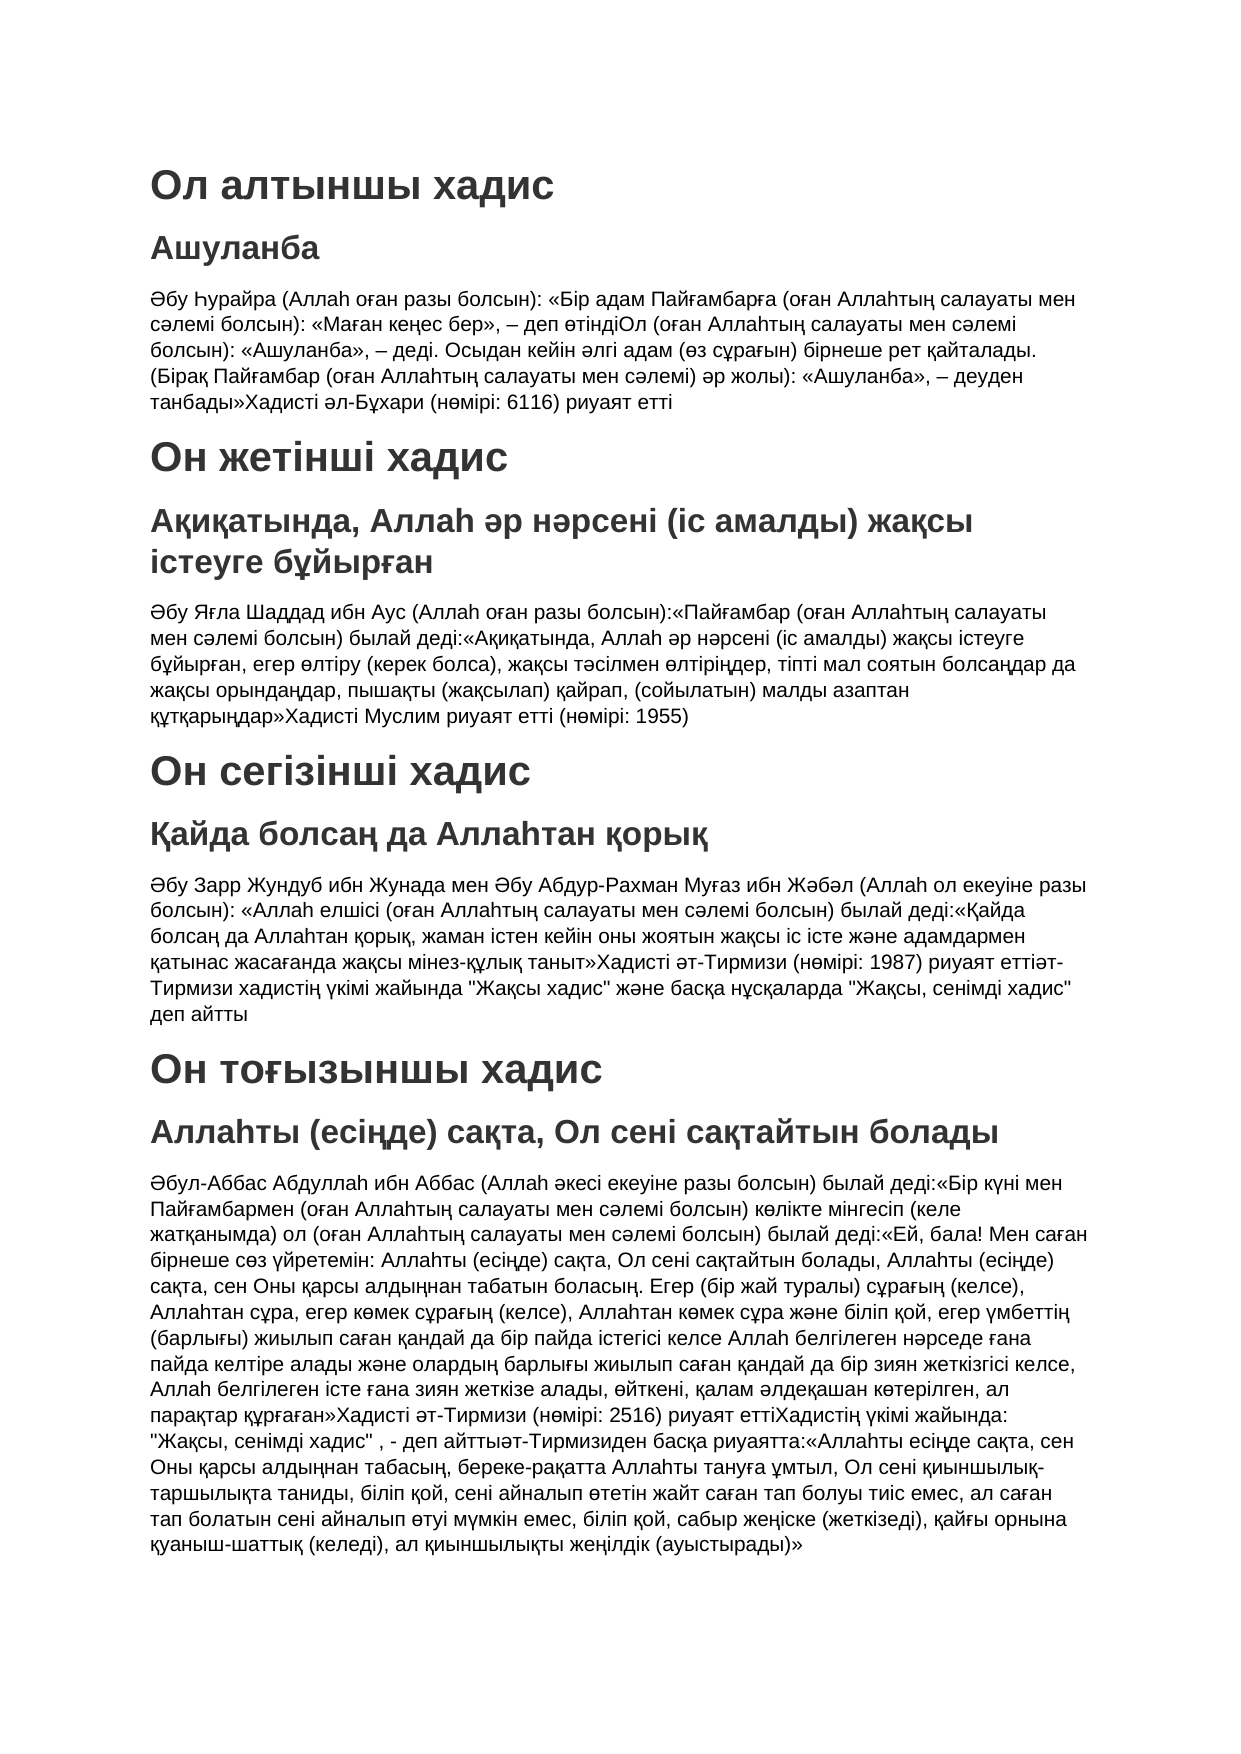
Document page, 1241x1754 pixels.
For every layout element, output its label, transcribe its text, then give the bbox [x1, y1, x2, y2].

subtitle Ашуланба [150, 228, 1090, 267]
subtitle Ол алтыншы хадис [150, 160, 1090, 208]
text Әбу Зарр Жундуб ибн Жунада мен Әбу Абдур-Рахман Муғаз ибн Жәбәл (Аллаһ ол екеуіне разы болсын): «Аллаһ елшісі (оған Аллаһтың салауаты мен сәлемі болсын) былай деді:«Қайда болсаң да Аллаһтан қорық, жаман істен кейін оны жоятын жақсы іс істе және адамдармен қатынас жасағанда жақсы мінез-құлық таныт»Хадисті әт-Тирмизи (нөмірі: 1987) риуаят еттіәт-Тирмизи хадистің үкімі жайында "Жақсы хадис" және басқа нұсқаларда "Жақсы, сенімді хадис" деп айтты [150, 872, 1090, 1026]
subtitle Он жетінші хадис [150, 432, 1090, 480]
text Әбу Яғла Шаддад ибн Аус (Аллаһ оған разы болсын):«Пайғамбар (оған Аллаһтың салауаты мен сәлемі болсын) былай деді:«Ақиқатында, Аллаһ әр нәрсені (іс амалды) жақсы істеуге бұйырған, егер өлтіру (керек болса), жақсы тәсілмен өлтіріңдер, тіпті мал соятын болсаңдар да жақсы орындаңдар, пышақты (жақсылап) қайрап, (сойылатын) малды азаптан құтқарыңдар»Хадисті Муслим риуаят етті (нөмірі: 1955) [150, 600, 1090, 727]
text Әбу Һурайра (Аллаһ оған разы болсын): «Бір адам Пайғамбарға (оған Аллаһтың салауаты мен сәлемі болсын): «Маған кеңес бер», – деп өтіндіОл (оған Аллаһтың салауаты мен сәлемі болсын): «Ашуланба», – деді. Осыдан кейін әлгі адам (өз сұрағын) бірнеше рет қайталады. (Бірақ Пайғамбар (оған Аллаһтың салауаты мен сәлемі) әр жолы): «Ашуланба», – деуден танбады»Хадисті әл-Бұхари (нөмірі: 6116) риуаят етті [150, 286, 1090, 414]
subtitle Ақиқатында, Аллаһ әр нәрсені (іс амалды) жақсы істеуге бұйырған [150, 501, 1090, 581]
text Әбул-Аббас Абдуллаһ ибн Аббас (Аллаһ әкесі екеуіне разы болсын) былай деді:«Бір күні мен Пайғамбармен (оған Аллаһтың салауаты мен сәлемі болсын) көлікте мінгесіп (келе жатқанымда) ол (оған Аллаһтың салауаты мен сәлемі болсын) былай деді:«Ей, бала! Мен саған бірнеше сөз үйретемін: Аллаһты (есіңде) сақта, Ол сені сақтайтын болады, Аллаһты (есіңде) сақта, сен Оны қарсы алдыңнан табатын боласың. Егер (бір жай туралы) сұрағың (келсе), Аллаһтан сұра, егер көмек сұрағың (келсе), Аллаһтан көмек сұра және біліп қой, егер үмбеттің (барлығы) жиылып саған қандай да бір пайда істегісі келсе Аллаһ белгілеген нәрседе ғана пайда келтіре алады және олардың барлығы жиылып саған қандай да бір зиян жеткізгісі келсе, Аллаһ белгілеген істе ғана зиян жеткізе алады, өйткені, қалам әлдеқашан көтерілген, ал парақтар құрғаған»Хадисті әт-Тирмизи (нөмірі: 2516) риуаят еттіХадистің үкімі жайында: "Жақсы, сенімді хадис" , - деп айттыәт-Тирмизиден басқа риуаятта:«Аллаһты есіңде сақта, сен Оны қарсы алдыңнан табасың, береке-рақатта Аллаһты тануға ұмтыл, Ол сені қиыншылық-таршылықта таниды, біліп қой, сені айналып өтетін жайт саған тап болуы тиіс емес, ал саған тап болатын сені айналып өтуі мүмкін емес, біліп қой, сабыр жеңіске (жеткізеді), қайғы орнына қуаныш-шаттық (келеді), ал қиыншылықты жеңілдік (ауыстырады)» [150, 1171, 1090, 1556]
subtitle Он тоғызыншы хадис [150, 1044, 1090, 1092]
subtitle Аллаһты (есіңде) сақта, Ол сені сақтайтын болады [150, 1112, 1090, 1151]
subtitle Он сегізінші хадис [150, 746, 1090, 794]
subtitle Қайда болсаң да Аллаһтан қорық [150, 814, 1090, 853]
